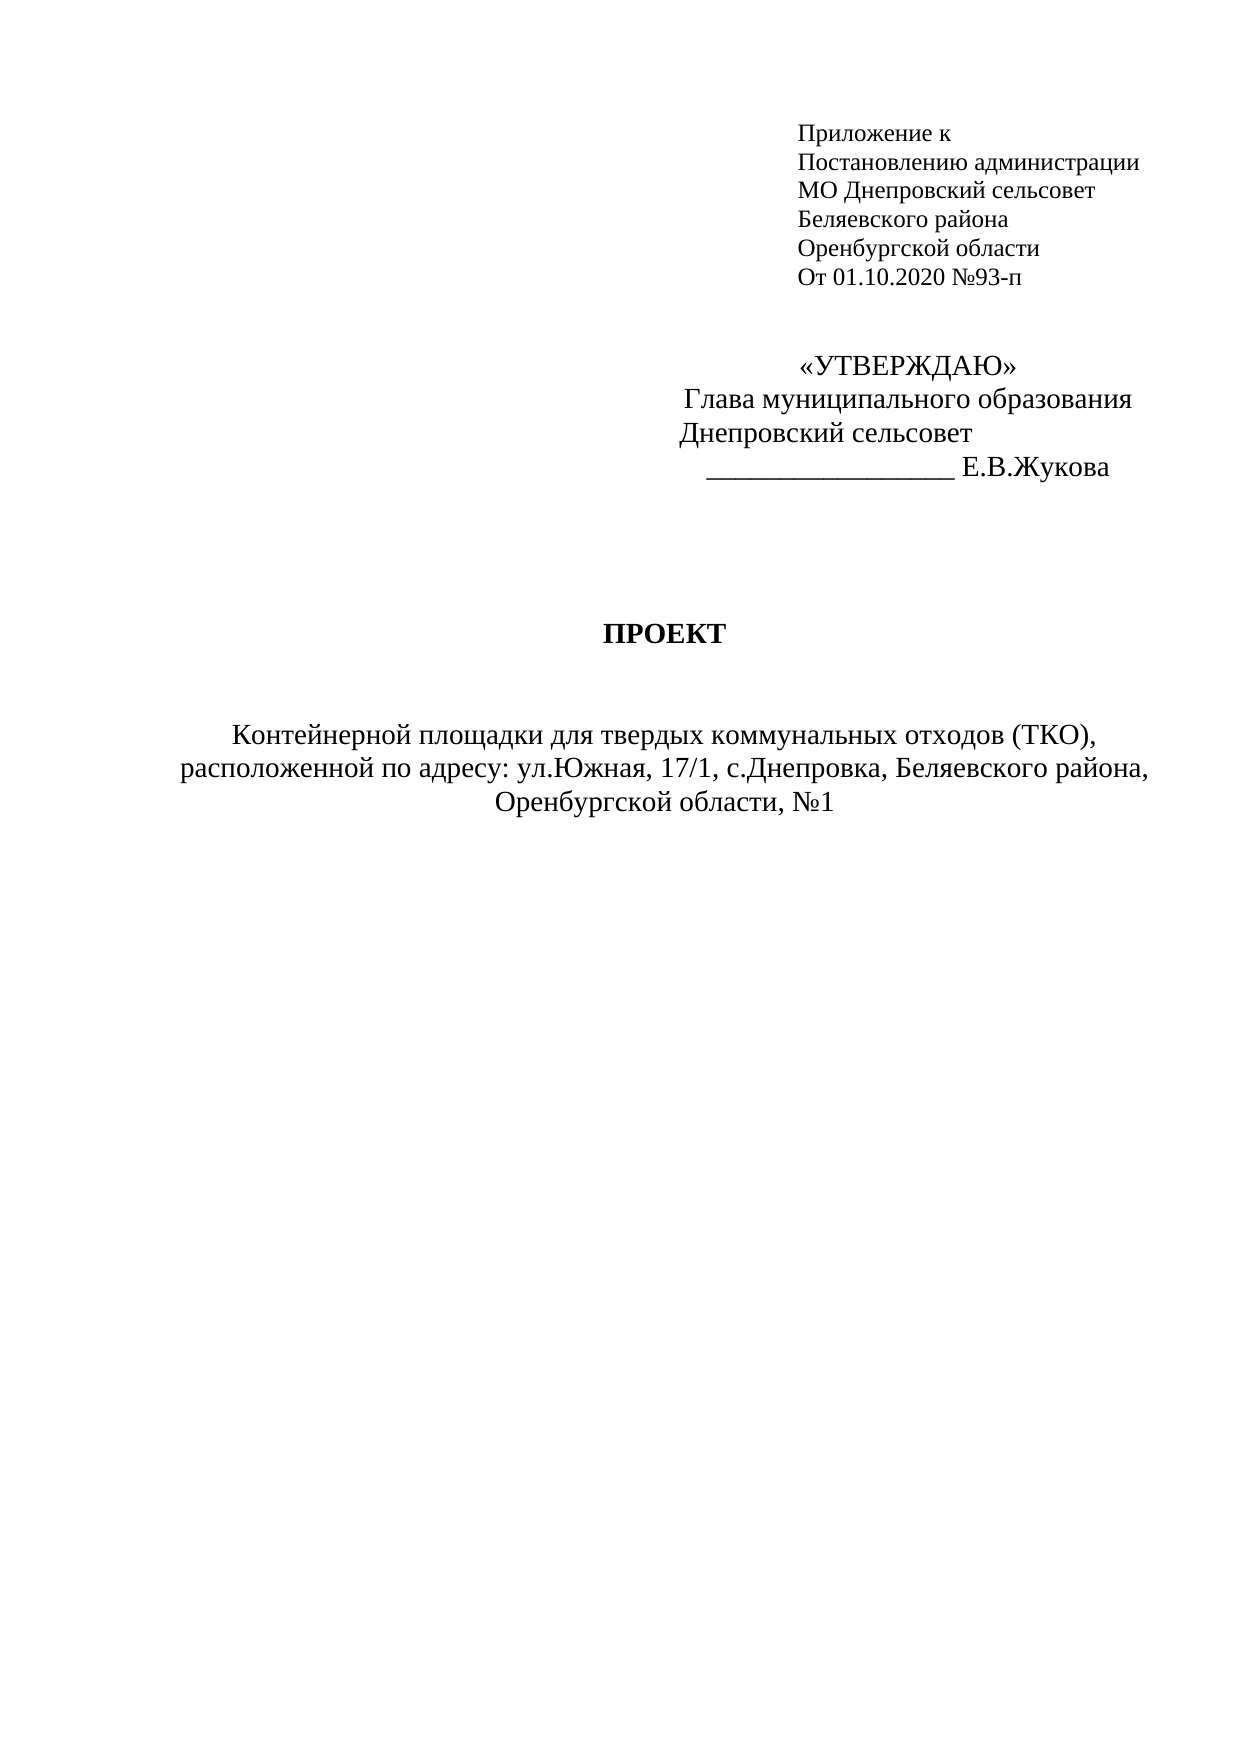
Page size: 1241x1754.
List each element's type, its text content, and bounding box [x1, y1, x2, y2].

text «УТВЕРЖДАЮ» [664, 348, 1152, 382]
text _________________ Е.В.Жукова [664, 449, 1152, 482]
text Постановлению администрации МО Днепровский сельсовет [797, 147, 1152, 204]
text От 01.10.2020 №93-п [797, 262, 1152, 291]
text Днепровский сельсовет [664, 415, 1152, 449]
text Контейнерной площадки для твердых коммунальных отходов (ТКО), расположенной по адресу: ул.Южная, 17/1, с.Днепровка, Беляевского района, Оренбургской области, №1 [177, 717, 1152, 818]
text Глава муниципального образования [664, 382, 1152, 415]
text Беляевского района [797, 204, 1152, 233]
text ПРОЕКТ [177, 616, 1152, 650]
text Оренбургской области [797, 233, 1152, 262]
text Приложение к [797, 118, 1152, 147]
